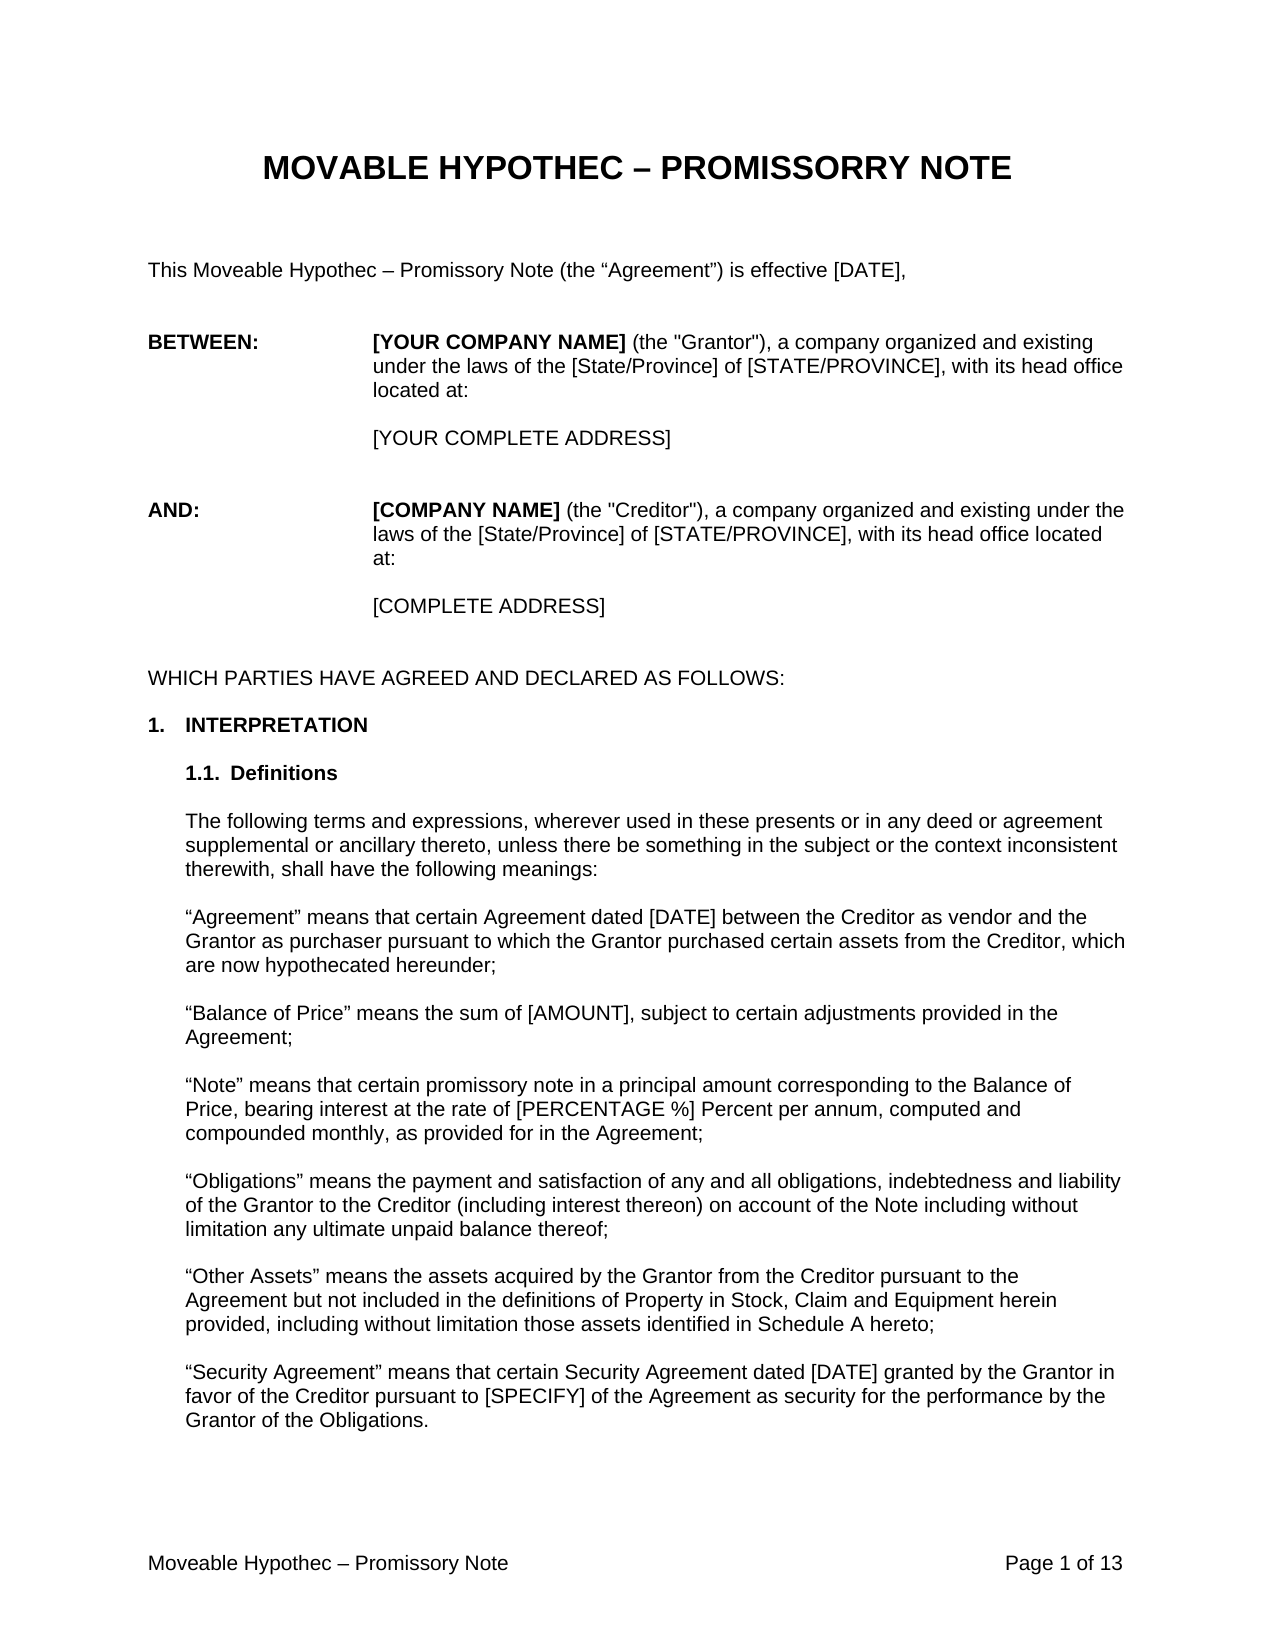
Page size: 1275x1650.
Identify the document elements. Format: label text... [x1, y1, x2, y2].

text WHICH PARTIES HAVE AGREED AND DECLARED AS FOLLOWS: [148, 665, 1127, 689]
text “Other Assets” means the assets acquired by the Grantor from the Creditor pursuant to the Agreement but not included in the definitions of Property in Stock, Claim and Equipment herein provided, including without limitation those assets identified in Schedule A hereto; [185, 1264, 1127, 1336]
text [YOUR COMPLETE ADDRESS] [148, 426, 1127, 450]
text AND: [COMPANY NAME] (the "Creditor"), a company organized and existing under the laws of the [State/Province] of [STATE/PROVINCE], with its head office located at: [148, 498, 1127, 569]
list INTERPRETATION [148, 713, 1127, 737]
text [COMPLETE ADDRESS] [148, 593, 1127, 617]
text The following terms and expressions, wherever used in these presents or in any deed or agreement supplemental or ancillary thereto, unless there be something in the subject or the context inconsistent therewith, shall have the following meanings: [185, 809, 1127, 881]
text “Note” means that certain promissory note in a principal amount corresponding to the Balance of Price, bearing interest at the rate of [PERCENTAGE %] Percent per annum, computed and compounded monthly, as provided for in the Agreement; [185, 1073, 1127, 1144]
text “Obligations” means the payment and satisfaction of any and all obligations, indebtedness and liability of the Grantor to the Creditor (including interest thereon) on account of the Note including without limitation any ultimate unpaid balance thereof; [185, 1168, 1127, 1240]
text “Security Agreement” means that certain Security Agreement dated [DATE] granted by the Grantor in favor of the Creditor pursuant to [SPECIFY] of the Agreement as security for the performance by the Grantor of the Obligations. [185, 1360, 1127, 1432]
text “Balance of Price” means the sum of [AMOUNT], subject to certain adjustments provided in the Agreement; [185, 1001, 1127, 1049]
text BETWEEN: [YOUR COMPANY NAME] (the "Grantor"), a company organized and existing under the laws of the [State/Province] of [STATE/PROVINCE], with its head office located at: [148, 330, 1127, 402]
text MOVABLE HYPOTHEC – PROMISSORRY NOTE [148, 148, 1127, 186]
text “Agreement” means that certain Agreement dated [DATE] between the Creditor as vendor and the Grantor as purchaser pursuant to which the Grantor purchased certain assets from the Creditor, which are now hypothecated hereunder; [185, 905, 1127, 977]
list Definitions [185, 761, 1127, 785]
text This Moveable Hypothec – Promissory Note (the “Agreement”) is effective [DATE], [148, 258, 1127, 282]
